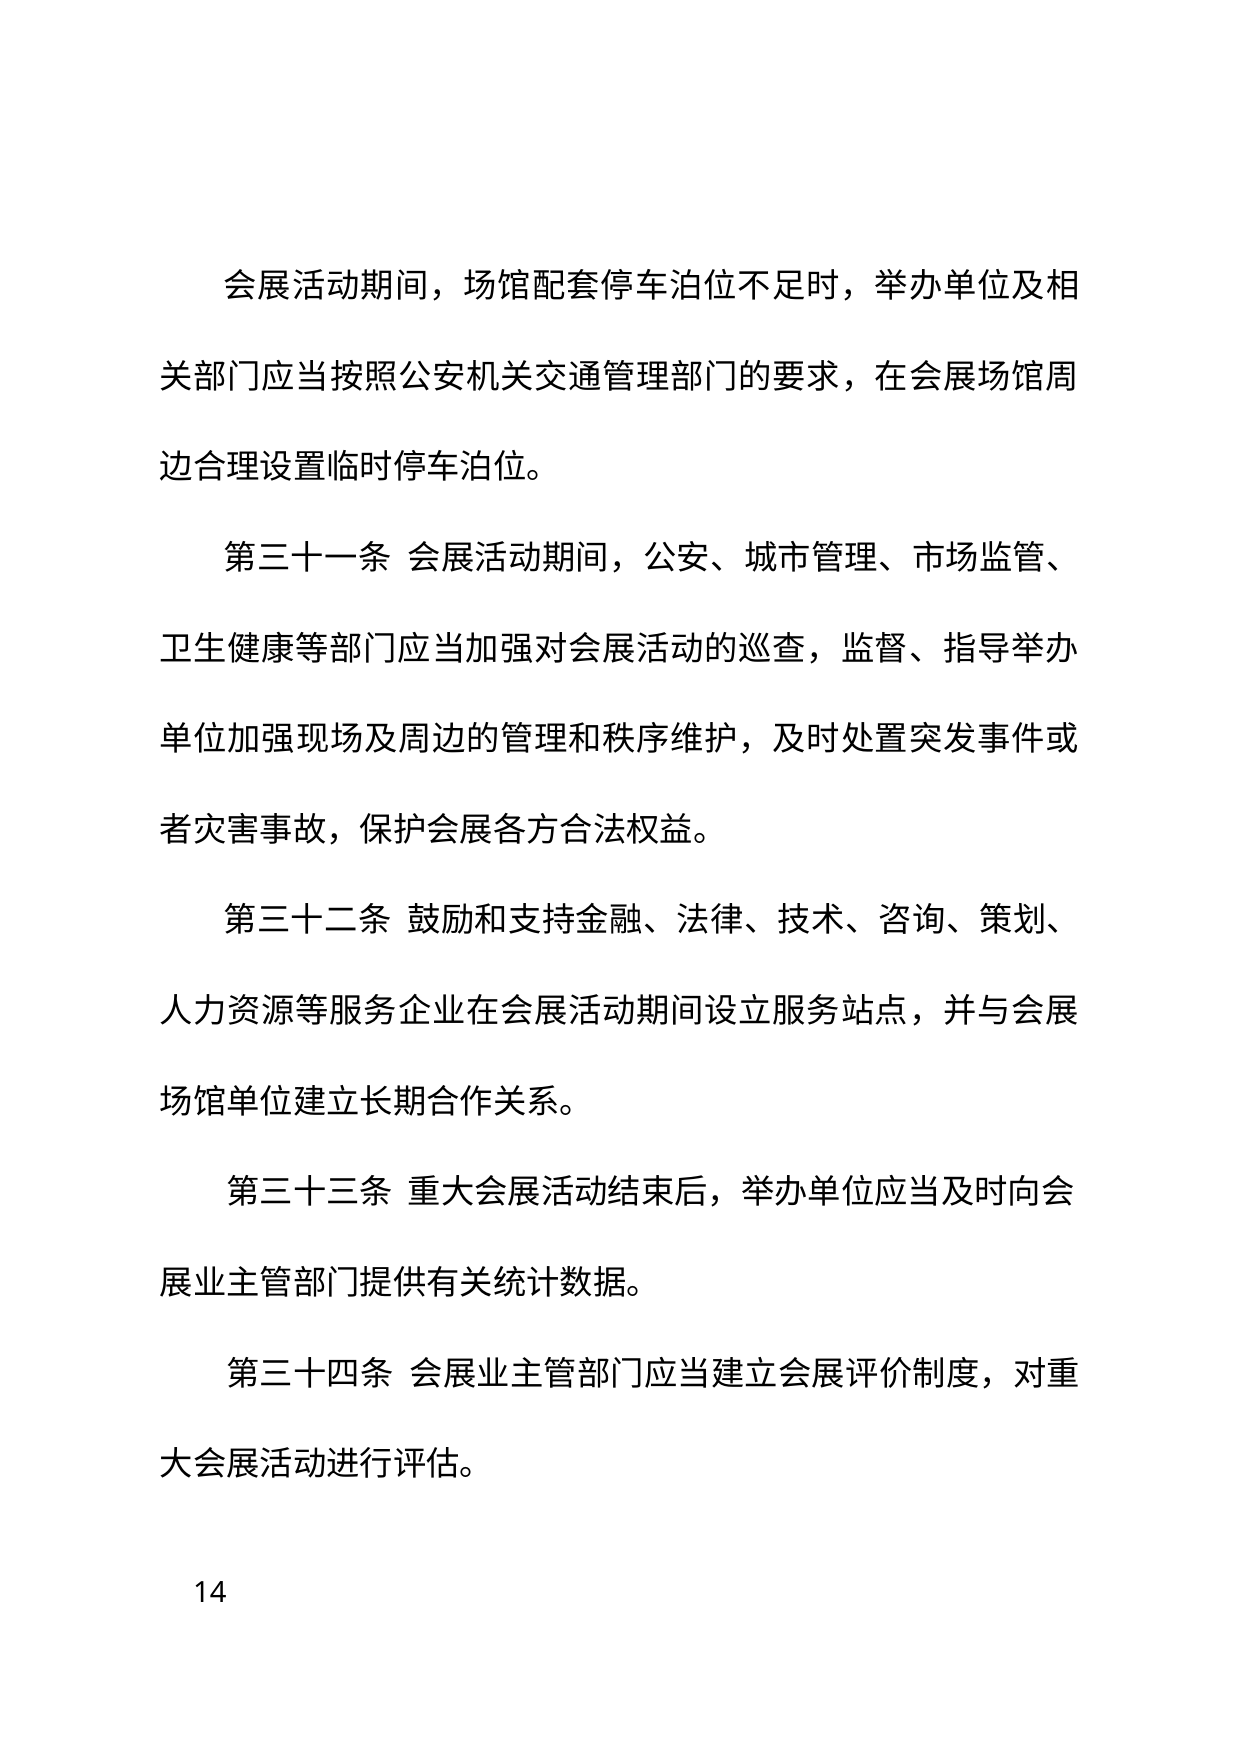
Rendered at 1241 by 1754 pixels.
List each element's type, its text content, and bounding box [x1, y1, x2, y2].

text 第三十三条 重大会展活动结束后，举办单位应当及时向会展业主管部门提供有关统计数据。 [159, 1144, 1081, 1325]
text 第三十一条 会展活动期间，公安、城市管理、市场监管、卫生健康等部门应当加强对会展活动的巡查，监督、指导举办单位加强现场及周边的管理和秩序维护，及时处置突发事件或者灾害事故，保护会展各方合法权益。 [159, 509, 1081, 872]
text 第三十二条 鼓励和支持金融、法律、技术、咨询、策划、人力资源等服务企业在会展活动期间设立服务站点，并与会展场馆单位建立长期合作关系。 [159, 872, 1081, 1144]
text 第三十四条 会展业主管部门应当建立会展评价制度，对重大会展活动进行评估。 [159, 1325, 1081, 1506]
text 会展活动期间，场馆配套停车泊位不足时，举办单位及相关部门应当按照公安机关交通管理部门的要求，在会展场馆周边合理设置临时停车泊位。 [159, 238, 1081, 509]
